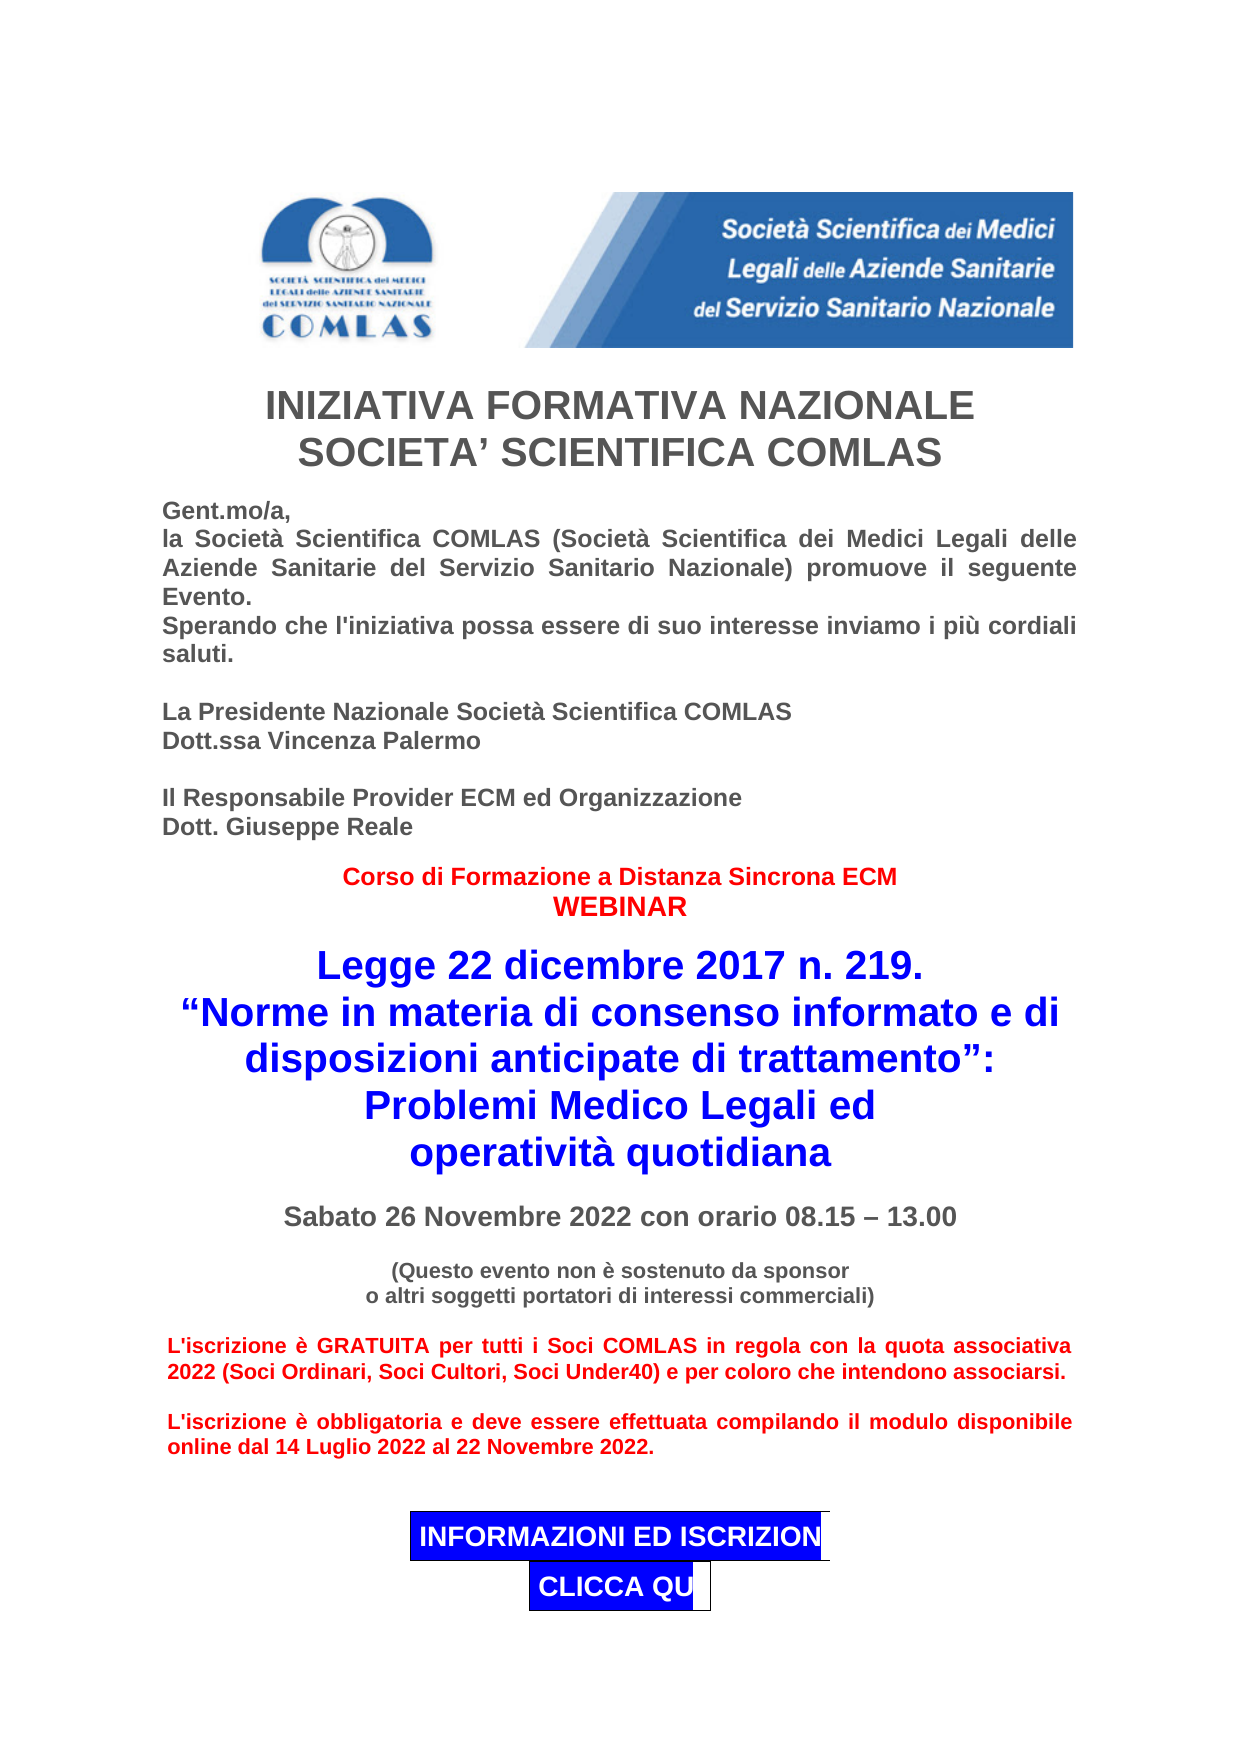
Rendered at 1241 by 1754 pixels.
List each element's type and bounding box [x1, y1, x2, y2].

picture [167, 192, 1074, 348]
table_header [118, 363, 1122, 1629]
